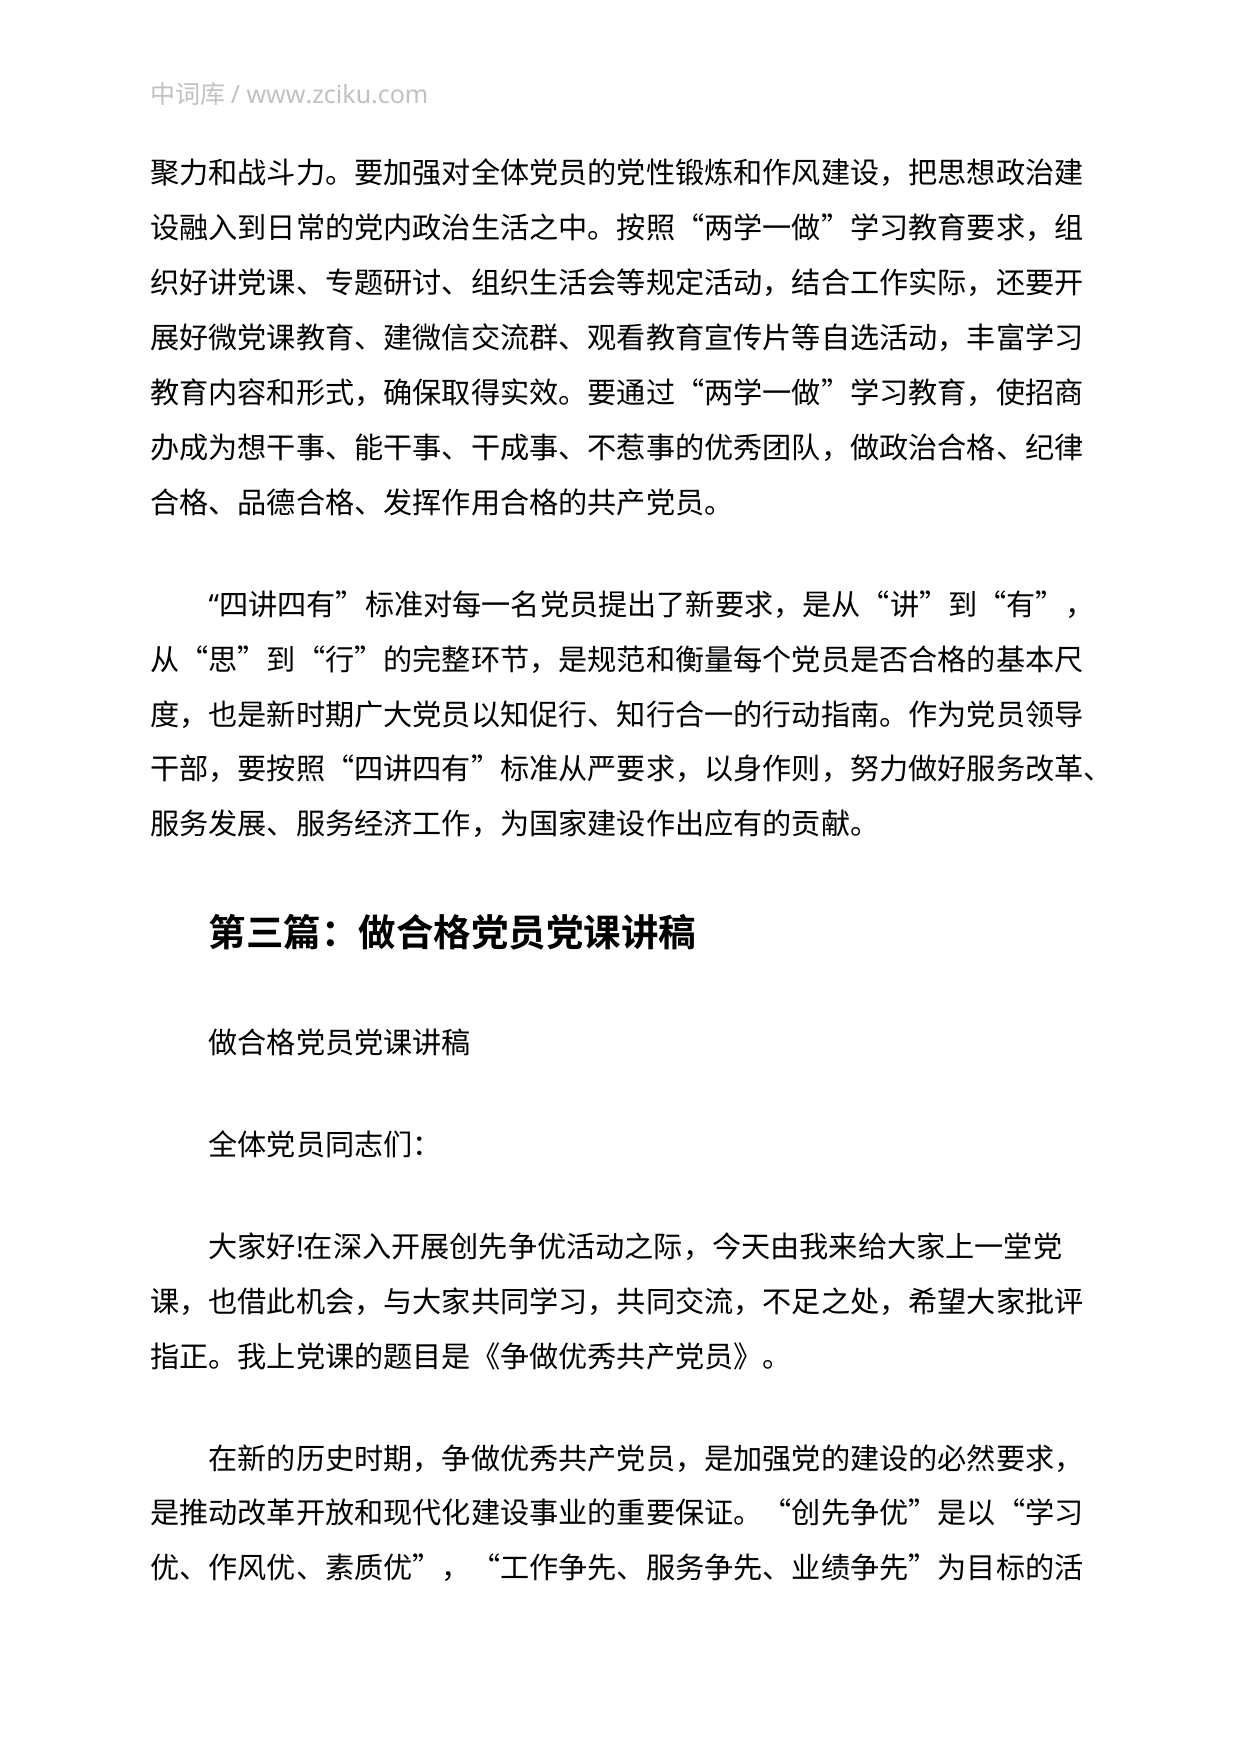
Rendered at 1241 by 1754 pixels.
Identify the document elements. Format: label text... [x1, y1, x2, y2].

text 大家好!在深入开展创先争优活动之际，今天由我来给大家上一堂党课，也借此机会，与大家共同学习，共同交流，不足之处，希望大家批评指正。我上党课的题目是《争做优秀共产党员》。 [150, 1223, 1090, 1376]
text 第三篇：做合格党员党课讲稿 [150, 903, 1090, 957]
text 全体党员同志们： [150, 1122, 1090, 1164]
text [150, 1435, 1090, 1587]
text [150, 150, 1090, 522]
text “四讲四有”标准对每一名党员提出了新要求，是从“讲”到“有”，从“思”到“行”的完整环节，是规范和衡量每个党员是否合格的基本尺度，也是新时期广大党员以知促行、知行合一的行动指南。作为党员领导干部，要按照“四讲四有”标准从严要求，以身作则，努力做好服务改革、服务发展、服务经济工作，为国家建设作出应有的贡献。 [150, 581, 1090, 843]
text 做合格党员党课讲稿 [150, 1020, 1090, 1062]
